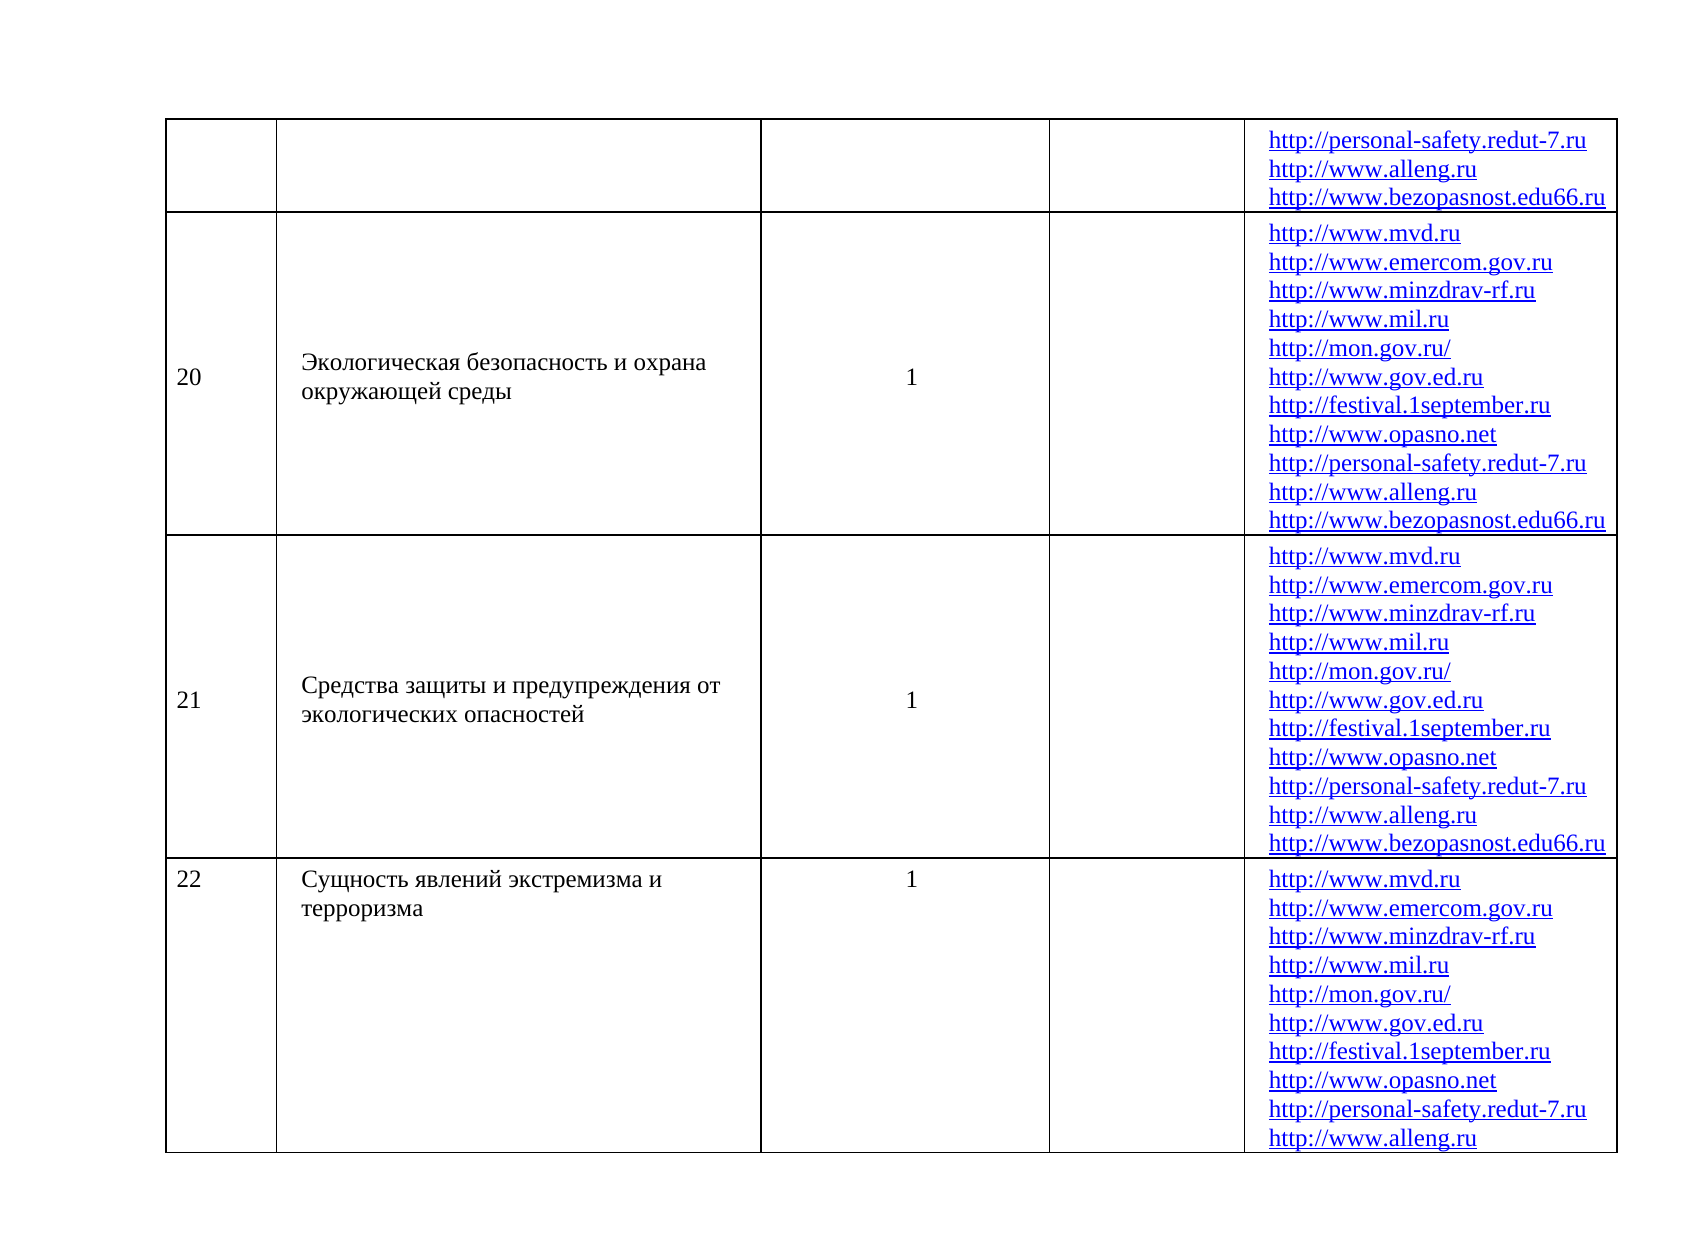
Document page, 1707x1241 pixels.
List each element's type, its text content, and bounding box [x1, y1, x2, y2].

table_cell 1 [762, 859, 1049, 1151]
table_cell Средства защиты и предупреждения от экологических опасностей [277, 536, 760, 857]
table_cell 1 [762, 213, 1049, 534]
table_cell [1245, 120, 1616, 211]
table_cell Экологическая безопасность и охрана окружающей среды [277, 213, 760, 534]
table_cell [277, 120, 760, 211]
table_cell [1245, 859, 1616, 1151]
table_cell 19 [167, 120, 276, 211]
table_cell [1050, 213, 1244, 534]
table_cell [277, 859, 760, 1151]
table_cell [1050, 120, 1244, 211]
table_cell [1050, 536, 1244, 857]
table_cell 1 [762, 120, 1049, 211]
table_cell 20 [167, 213, 276, 534]
table_cell 22 [167, 859, 276, 1151]
table_cell 1 [762, 536, 1049, 857]
table_cell [1050, 859, 1244, 1151]
table_cell 21 [167, 536, 276, 857]
